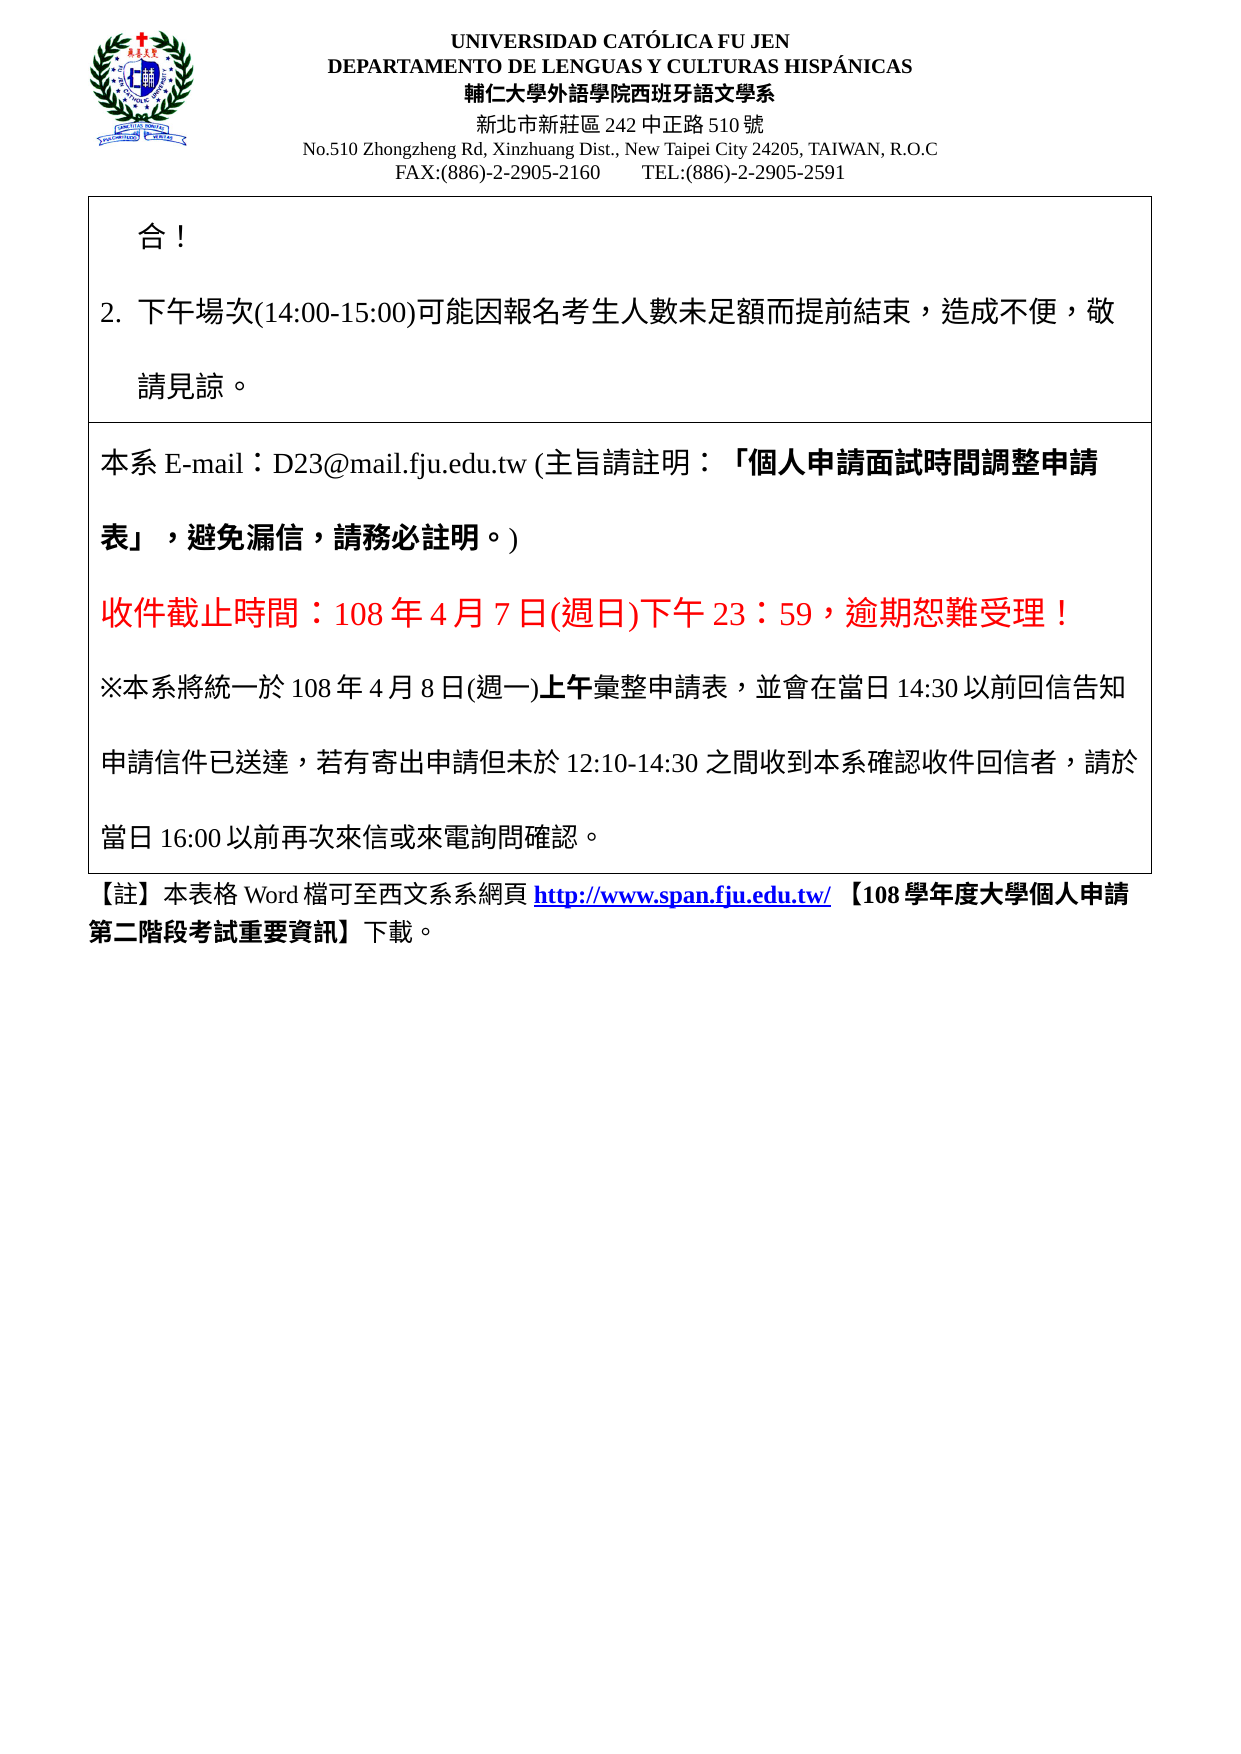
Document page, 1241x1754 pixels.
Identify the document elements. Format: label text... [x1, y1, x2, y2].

text 【註】本表格Word檔可至西文系系網頁http://www.span.fju.edu.tw/ 【108學年度大學個人申請第二階段考試重要資訊】下載。 [89, 874, 1152, 949]
picture [88, 30, 194, 148]
table_cell 本系E-mail：D23@mail.fju.edu.tw (主旨請註明：「個人申請面試時間調整申請表」，避免漏信，請務必註明。) 收件截止時間：108年4月7日(週日)下午23：59，逾期恕難受理！ ※本系將統一於108年4月8日(週一)上午彙整申請表，並會在當日14:30以前回信告知申請信件已送達，若有寄出申請但未於12:10-14:30 之間收到本系確認收件回信者，請於當日16:00以前再次來信或來電詢問確認。 [89, 423, 1151, 873]
table_cell 無特別需求者，煩請體諒其他考生狀況，接受本系安排之面試時間，謝謝配合！ 下午場次(14:00-15:00)可能因報名考生人數未足額而提前結束，造成不便，敬請見諒。 [89, 197, 1151, 422]
